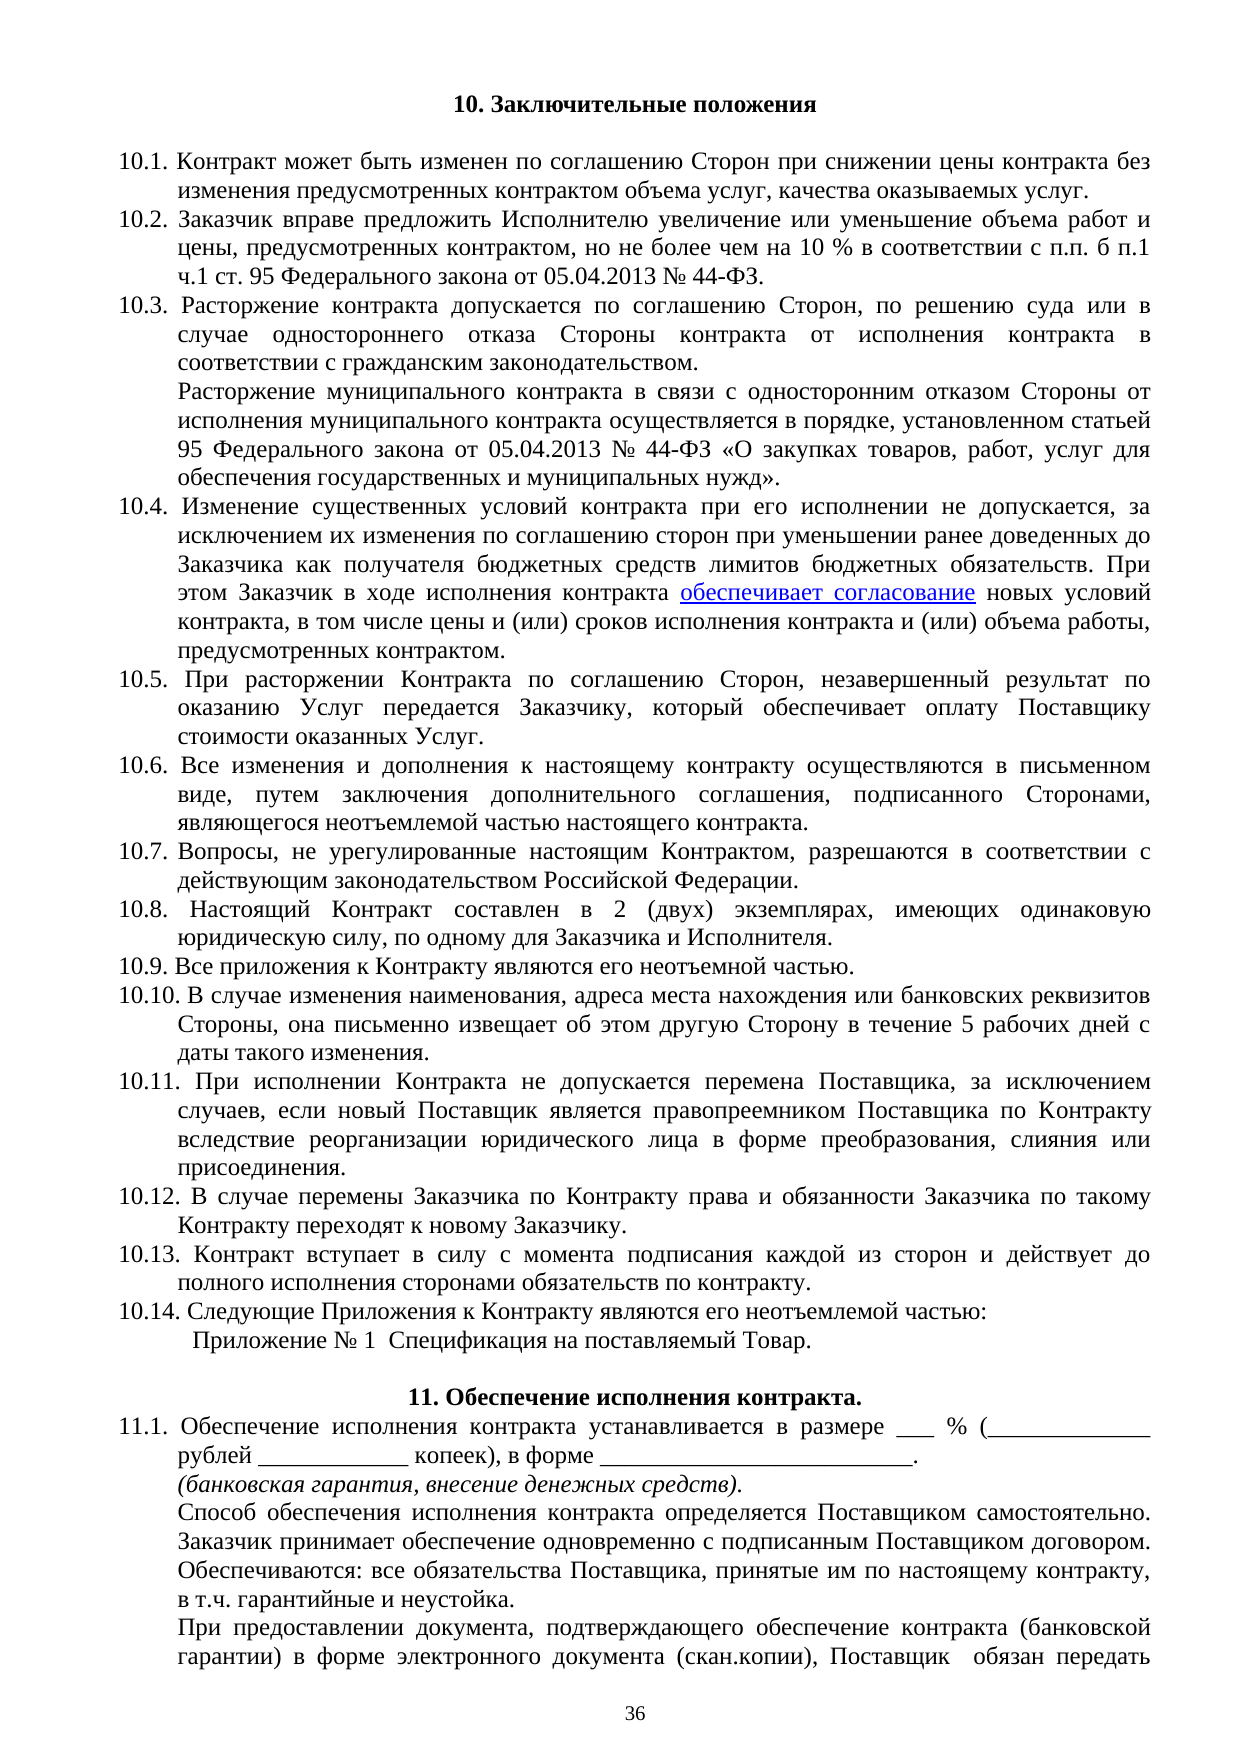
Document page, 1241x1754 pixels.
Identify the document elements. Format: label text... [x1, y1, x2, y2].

text 10.8. Настоящий Контракт составлен в 2 (двух) экземплярах, имеющих одинаковую юридическую силу, по одному для Заказчика и Исполнителя. [118, 894, 1152, 951]
text 10.10. В случае изменения наименования, адреса места нахождения или банковских реквизитов Стороны, она письменно извещает об этом другую Сторону в течение 5 рабочих дней с даты такого изменения. [118, 980, 1152, 1066]
text 10.13. Контракт вступает в силу с момента подписания каждой из сторон и действует до полного исполнения сторонами обязательств по контракту. [118, 1239, 1152, 1296]
text 10.5. При расторжении Контракта по соглашению Сторон, незавершенный результат по оказанию Услуг передается Заказчику, который обеспечивает оплату Поставщику стоимости оказанных Услуг. [118, 664, 1152, 750]
text 10.14. Следующие Приложения к Контракту являются его неотъемлемой частью: [118, 1296, 1152, 1325]
text 10.11. При исполнении Контракта не допускается перемена Поставщика, за исключением случаев, если новый Поставщик является правопреемником Поставщика по Контракту вследствие реорганизации юридического лица в форме преобразования, слияния или присоединения. [118, 1066, 1152, 1181]
text 11. Обеспечение исполнения контракта. [118, 1382, 1152, 1411]
text 10.6. Все изменения и дополнения к настоящему контракту осуществляются в письменном виде, путем заключения дополнительного соглашения, подписанного Сторонами, являющегося неотъемлемой частью настоящего контракта. [118, 750, 1152, 836]
text 10.3. Расторжение контракта допускается по соглашению Сторон, по решению суда или в случае одностороннего отказа Стороны контракта от исполнения контракта в соответствии с гражданским законодательством. [118, 290, 1152, 376]
text 10.9. Все приложения к Контракту являются его неотъемной частью. [118, 951, 1152, 980]
text (банковская гарантия, внесение денежных средств). [177, 1469, 1152, 1497]
text 10.1. Контракт может быть изменен по соглашению Сторон при снижении цены контракта без изменения предусмотренных контрактом объема услуг, качества оказываемых услуг. [118, 146, 1152, 204]
text Расторжение муниципального контракта в связи с односторонним отказом Стороны от исполнения муниципального контракта осуществляется в порядке, установленном статьей 95 Федерального закона от 05.04.2013 № 44-ФЗ «О закупках товаров, работ, услуг для обеспечения государственных и муниципальных нужд». [177, 376, 1152, 491]
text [177, 1612, 1152, 1670]
text 11.1. Обеспечение исполнения контракта устанавливается в размере ___ % (_____________ рублей ____________ копеек), в форме _________________________. [118, 1411, 1152, 1469]
text 10.2. Заказчик вправе предложить Исполнителю увеличение или уменьшение объема работ и цены, предусмотренных контрактом, но не более чем на 10 % в соответствии с п.п. б п.1 ч.1 ст. 95 Федерального закона от 05.04.2013 № 44-ФЗ. [118, 204, 1152, 290]
text Приложение № 1 Спецификация на поставляемый Товар. [177, 1325, 1152, 1354]
text 10.7. Вопросы, не урегулированные настоящим Контрактом, разрешаются в соответствии с действующим законодательством Российской Федерации. [118, 836, 1152, 894]
text 10. Заключительные положения [118, 89, 1152, 117]
text 10.4. Изменение существенных условий контракта при его исполнении не допускается, за исключением их изменения по соглашению сторон при уменьшении ранее доведенных до Заказчика как получателя бюджетных средств лимитов бюджетных обязательств. При этом Заказчик в ходе исполнения контракта обеспечивает согласование новых условий контракта, в том числе цены и (или) сроков исполнения контракта и (или) объема работы, предусмотренных контрактом. [118, 491, 1152, 664]
text 10.12. В случае перемены Заказчика по Контракту права и обязанности Заказчика по такому Контракту переходят к новому Заказчику. [118, 1181, 1152, 1239]
text Способ обеспечения исполнения контракта определяется Поставщиком самостоятельно. Заказчик принимает обеспечение одновременно с подписанным Поставщиком договором. Обеспечиваются: все обязательства Поставщика, принятые им по настоящему контракту, в т.ч. гарантийные и неустойка. [177, 1497, 1152, 1612]
